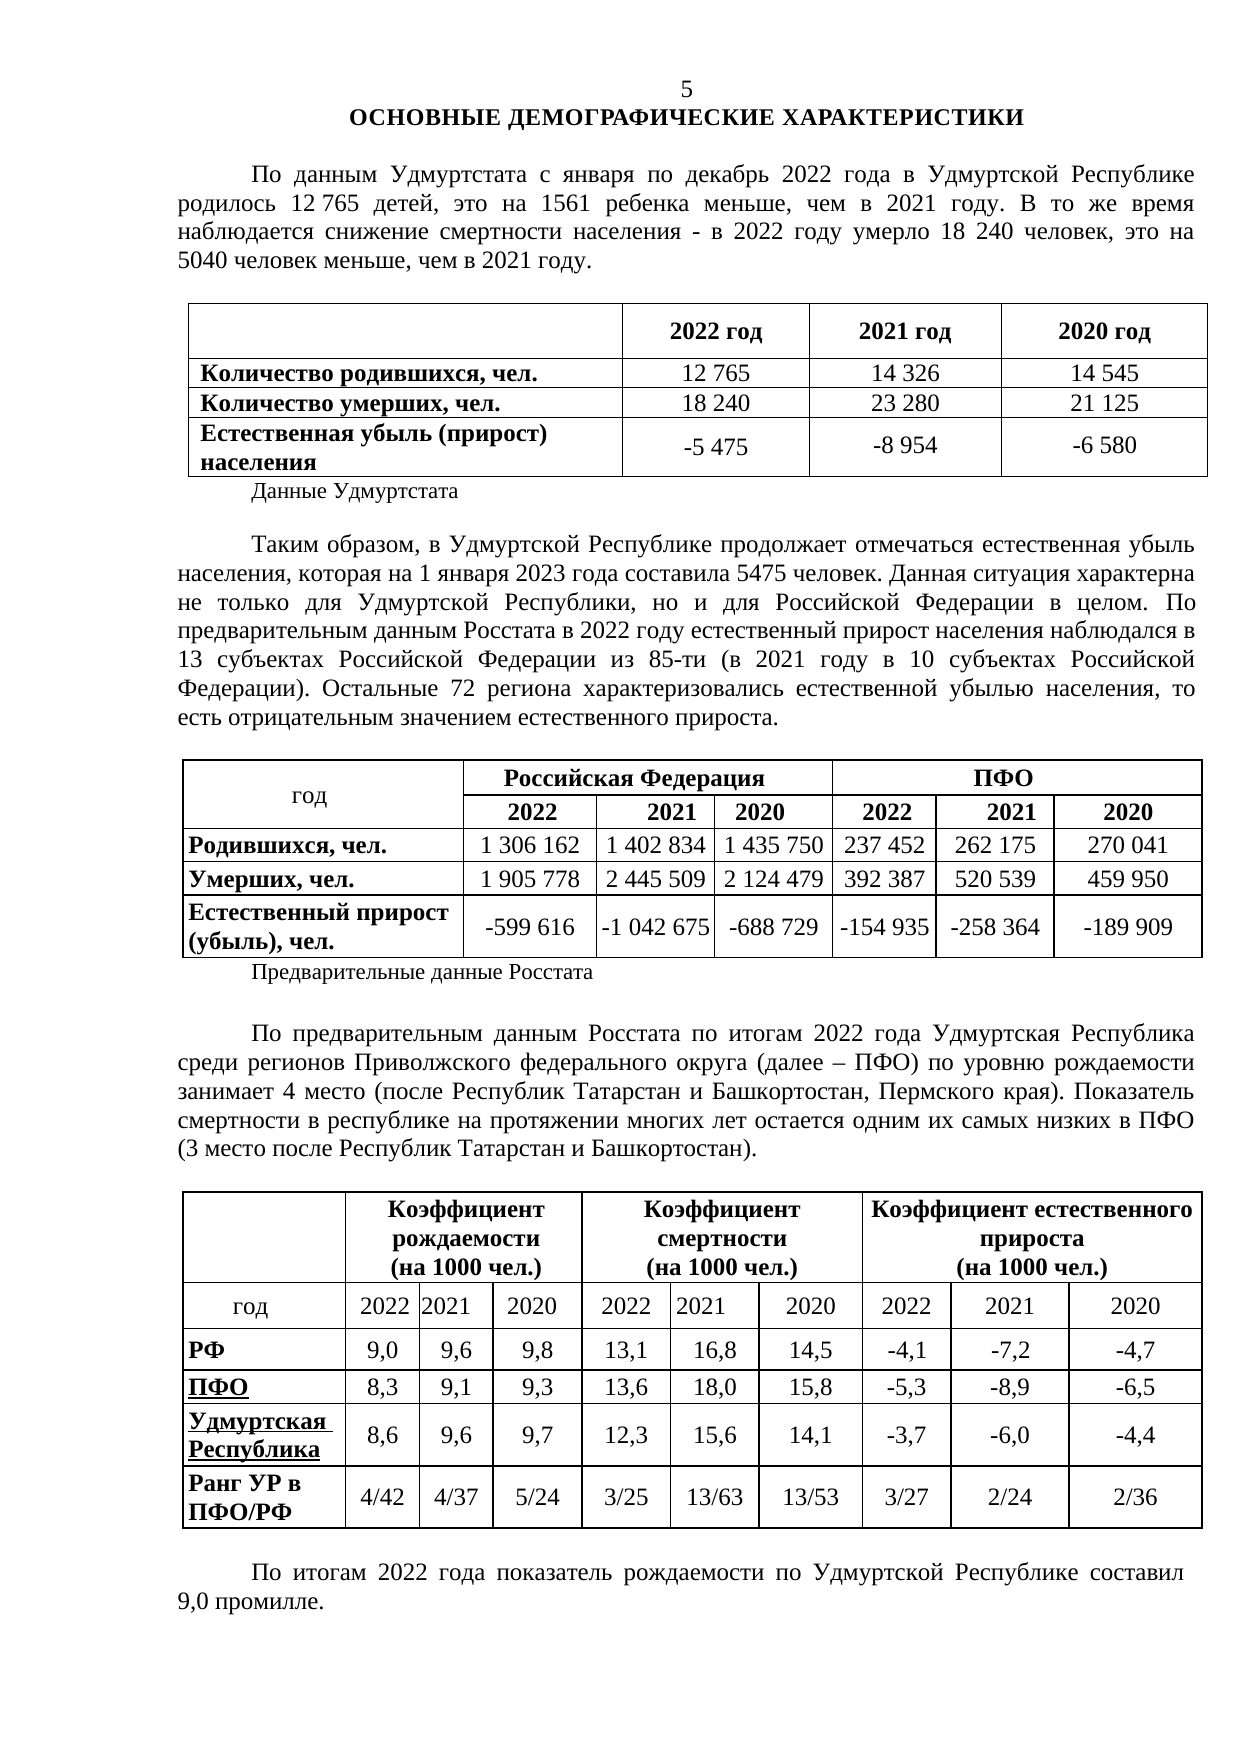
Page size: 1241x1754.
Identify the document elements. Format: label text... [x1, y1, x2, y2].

table_cell Удмуртская Республика [184, 1404, 345, 1465]
table_cell 9,3 [494, 1371, 581, 1403]
table_cell 9,8 [494, 1329, 581, 1369]
table_header 2022 год [623, 304, 809, 357]
text По данным Удмуртстата с января по декабрь 2022 года в Удмуртской Республике родилось 12 765 детей, это на 1561 ребенка меньше, чем в 2021 году. В то же время наблюдается снижение смертности населения - в 2022 году умерло 18 240 человек, это на 5040 человек меньше, чем в 2021 году. [177, 159, 1196, 274]
table_cell 8,6 [346, 1404, 419, 1465]
table_cell 9,1 [420, 1371, 492, 1403]
table_cell 1 402 834 [597, 829, 714, 861]
table_cell 12 765 [623, 359, 809, 387]
table_cell 2022 [583, 1283, 670, 1328]
table_cell 13/63 [671, 1467, 758, 1527]
table_cell 13,6 [583, 1371, 670, 1403]
table_cell -599 616 [464, 896, 596, 956]
table_cell 18 240 [623, 388, 809, 417]
table_cell 2022 [464, 796, 596, 827]
table_cell 15,8 [760, 1371, 862, 1403]
table_cell 8,3 [346, 1371, 419, 1403]
table_header [189, 304, 622, 357]
table_cell -4,4 [1070, 1404, 1201, 1465]
table_header ПФО [833, 761, 1201, 794]
table_cell 2021 [420, 1283, 492, 1328]
table_cell 2022 [346, 1283, 419, 1328]
table_cell 14,1 [760, 1404, 862, 1465]
table_cell -5,3 [863, 1371, 950, 1403]
table_cell -8,9 [952, 1371, 1068, 1403]
table_cell 9,6 [420, 1404, 492, 1465]
table_cell 2021 [952, 1283, 1068, 1328]
table_cell 1 306 162 [464, 829, 596, 861]
table_cell -4,7 [1070, 1329, 1201, 1369]
table_cell 13,1 [583, 1329, 670, 1369]
table_cell 9,6 [420, 1329, 492, 1369]
table_cell 21 125 [1002, 388, 1207, 417]
text ОСНОВНЫЕ ДЕМОГРАФИЧЕСКИЕ ХАРАКТЕРИСТИКИ [177, 102, 1196, 130]
table_cell 2020 [1055, 796, 1201, 827]
table_cell Естественный прирост (убыль), чел. [184, 896, 463, 956]
table_cell 16,8 [671, 1329, 758, 1369]
table_cell -154 935 [833, 896, 935, 956]
table_cell 2 124 479 [715, 862, 832, 894]
table_header Коэффициент естественного прироста (на 1000 чел.) [863, 1193, 1201, 1282]
table_cell 4/37 [420, 1467, 492, 1527]
table_cell 2020 [1070, 1283, 1201, 1328]
table_cell 4/42 [346, 1467, 419, 1527]
table_cell 2 445 509 [597, 862, 714, 894]
table_cell -5 475 [623, 418, 809, 476]
table_cell ПФО [184, 1371, 345, 1403]
table_cell 14 545 [1002, 359, 1207, 387]
table_cell 1 435 750 [715, 829, 832, 861]
table_cell 12,3 [583, 1404, 670, 1465]
table_cell -189 909 [1055, 896, 1201, 956]
table_cell РФ [184, 1329, 345, 1369]
table_cell 392 387 [833, 862, 935, 894]
table_cell -4,1 [863, 1329, 950, 1369]
table_cell 14,5 [760, 1329, 862, 1369]
table_cell Умерших, чел. [184, 862, 463, 894]
table_header 2020 год [1002, 304, 1207, 357]
table_cell 9,7 [494, 1404, 581, 1465]
table_cell Родившихся, чел. [184, 829, 463, 861]
table_cell 2020 [494, 1283, 581, 1328]
text По итогам 2022 года показатель рождаемости по Удмуртской Республике составил 9,0 промилле. [177, 1557, 1196, 1615]
table_cell -6,5 [1070, 1371, 1201, 1403]
table_cell 18,0 [671, 1371, 758, 1403]
table_cell 2020 [715, 796, 832, 827]
table_cell -258 364 [937, 896, 1053, 956]
table_cell -6,0 [952, 1404, 1068, 1465]
table_cell 2022 [863, 1283, 950, 1328]
table_cell 9,0 [346, 1329, 419, 1369]
table_cell 262 175 [937, 829, 1053, 861]
text Предварительные данные Росстата [177, 958, 1196, 984]
table_cell Естественная убыль (прирост) населения [189, 418, 622, 476]
table_cell -3,7 [863, 1404, 950, 1465]
table_cell 14 326 [810, 359, 1001, 387]
table_cell 3/27 [863, 1467, 950, 1527]
table_cell 2021 [671, 1283, 758, 1328]
table_cell 459 950 [1055, 862, 1201, 894]
text Таким образом, в Удмуртской Республике продолжает отмечаться естественная убыль населения, которая на 1 января 2023 года составила 5475 человек. Данная ситуация характерна не только для Удмуртской Республики, но и для Российской Федерации в целом. По предварительным данным Росстата в 2022 году естественный прирост населения наблюдался в 13 субъектах Российской Федерации из 85-ти (в 2021 году в 10 субъектах Российской Федерации). Остальные 72 региона характеризовались естественной убылью населения, то есть отрицательным значением естественного прироста. [177, 529, 1196, 731]
table_cell Количество родившихся, чел. [189, 359, 622, 387]
table_cell 13/53 [760, 1467, 862, 1527]
table_cell Ранг УР в ПФО/РФ [184, 1467, 345, 1527]
table_cell год [184, 1283, 345, 1328]
table_cell 15,6 [671, 1404, 758, 1465]
table_cell 3/25 [583, 1467, 670, 1527]
table_cell 1 905 778 [464, 862, 596, 894]
table_cell 2020 [760, 1283, 862, 1328]
table_cell 23 280 [810, 388, 1001, 417]
table_cell 2021 [597, 796, 714, 827]
table_cell -688 729 [715, 896, 832, 956]
table_cell 237 452 [833, 829, 935, 861]
text По предварительным данным Росстата по итогам 2022 года Удмуртская Республика среди регионов Приволжского федерального округа (далее – ПФО) по уровню рождаемости занимает 4 место (после Республик Татарстан и Башкортостан, Пермского края). Показатель смертности в республике на протяжении многих лет остается одним их самых низких в ПФО (3 место после Республик Татарстан и Башкортостан). [177, 1018, 1196, 1162]
table_header Коэффициент смертности (на 1000 чел.) [583, 1193, 862, 1282]
table_header [184, 1193, 345, 1282]
text Данные Удмуртстата [177, 477, 1196, 503]
table_cell 2021 [937, 796, 1053, 827]
table_header Коэффициент рождаемости (на 1000 чел.) [346, 1193, 581, 1282]
table_header год [184, 761, 463, 827]
table_header Российская Федерация [464, 761, 832, 794]
table_cell -1 042 675 [597, 896, 714, 956]
table_cell -6 580 [1002, 418, 1207, 476]
table_cell 5/24 [494, 1467, 581, 1527]
table_header 2021 год [810, 304, 1001, 357]
table_cell -8 954 [810, 418, 1001, 476]
table_cell 270 041 [1055, 829, 1201, 861]
table_cell 520 539 [937, 862, 1053, 894]
table_cell 2022 [833, 796, 935, 827]
table_cell Количество умерших, чел. [189, 388, 622, 417]
table_cell 2/24 [952, 1467, 1068, 1527]
table_cell -7,2 [952, 1329, 1068, 1369]
table_cell 2/36 [1070, 1467, 1201, 1527]
